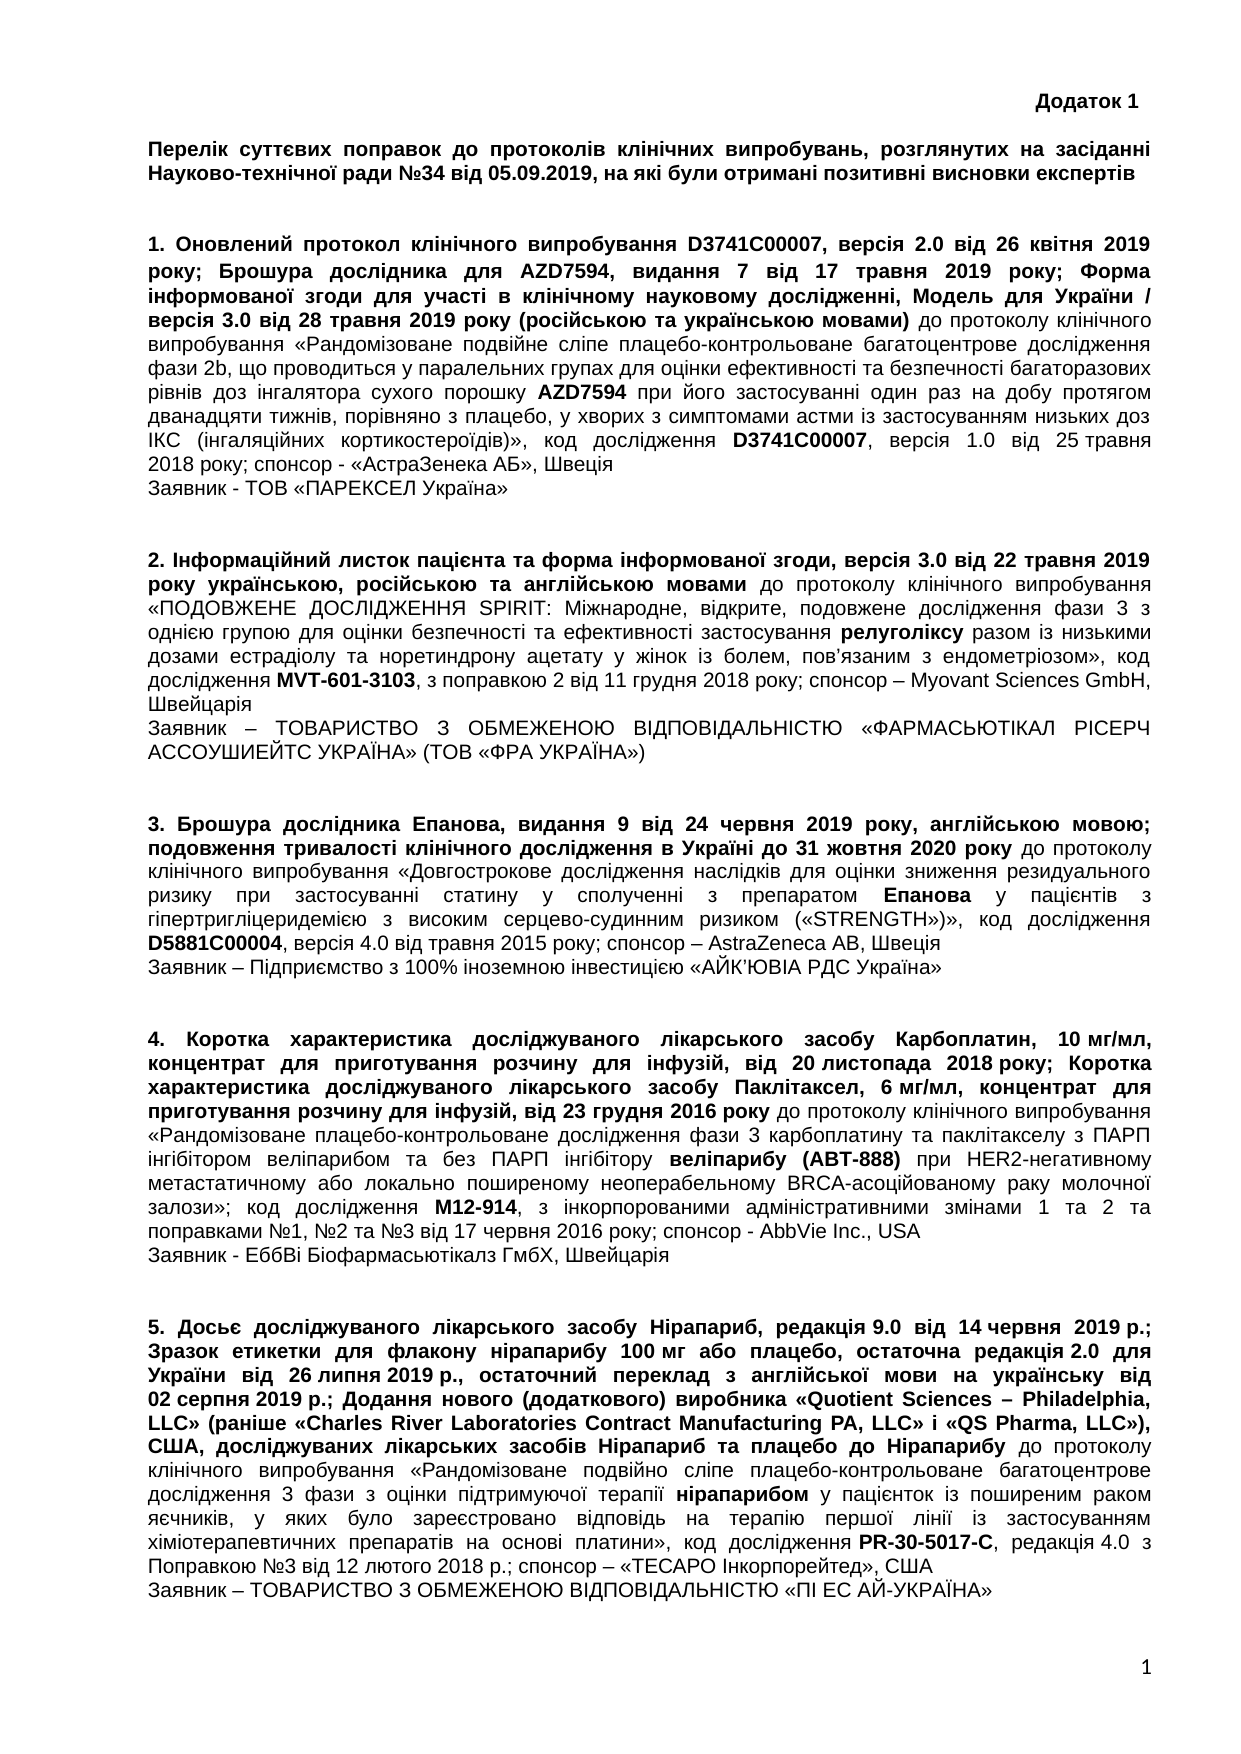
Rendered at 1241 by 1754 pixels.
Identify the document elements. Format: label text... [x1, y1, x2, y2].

text 4. Коротка характеристика досліджуваного лікарського засобу Карбоплатин, 10 мг/мл, концентрат для приготування розчину для інфузій, від 20 листопада 2018 року; Коротка характеристика досліджуваного лікарського засобу Паклітаксел, 6 мг/мл, концентрат для приготування розчину для інфузій, від 23 грудня 2016 року до протоколу клінічного випробування «Рандомізоване плацебо-контрольоване дослідження фази 3 карбоплатину та паклітакселу з ПАРП інгібітором веліпарибом та без ПАРП інгібітору веліпарибу (АВТ-888) при HER2-негативному метастатичному або локально поширеному неоперабельному BRCA-асоційованому раку молочної залози»; код дослідження M12-914, з інкорпорованими адміністративними змінами 1 та 2 та поправками №1, №2 та №3 від 17 червня 2016 року; спонсор - AbbVie Inc., USA [148, 1027, 1152, 1243]
text 1. Оновлений протокол клінічного випробування D3741C00007, версія 2.0 від 26 квітня 2019 року; Брошура дослідника для AZD7594, видання 7 від 17 травня 2019 року; Форма інформованої згоди для участі в клінічному науковому дослідженні, Модель для України / версія 3.0 від 28 травня 2019 року (російською та українською мовами) до протоколу клінічного випробування «Рандомізоване подвійне сліпе плацебо-контрольоване багатоцентрове дослідження фази 2b, що проводиться у паралельних групах для оцінки ефективності та безпечності багаторазових рівнів доз інгалятора сухого порошку AZD7594 при його застосуванні один раз на добу протягом дванадцяти тижнів, порівняно з плацебо, у хворих з симптомами астми із застосуванням низьких доз ІКС (інгаляційних кортикостероїдів)», код дослідження D3741C00007, версія 1.0 від 25 травня 2018 року; спонсор - «АстраЗенека АБ», Швеція [148, 232, 1152, 476]
text 3. Брошура дослідника Епанова, видання 9 від 24 червня 2019 року, англійською мовою; подовження тривалості клінічного дослідження в Україні до 31 жовтня 2020 року до протоколу клінічного випробування «Довгострокове дослідження наслідків для оцінки зниження резидуального ризику при застосуванні статину у сполученні з препаратом Епанова у пацієнтів з гіпертригліцеридемією з високим серцево-судинним ризиком («STRENGTH»)», код дослідження D5881C00004, версія 4.0 від травня 2015 року; спонсор – AstraZeneca AB, Швеція [148, 811, 1152, 955]
text 5. Досьє досліджуваного лікарського засобу Нірапариб, редакція 9.0 від 14 червня 2019 р.; Зразок етикетки для флакону нірапарибу 100 мг або плацебо, остаточна редакція 2.0 для України від 26 липня 2019 р., остаточний переклад з англійської мови на українську від 02 серпня 2019 р.; Додання нового (додаткового) виробника «Quotient Sciences – Philadelphia, LLC» (раніше «Charles River Laboratories Contract Manufacturing PA, LLC» і «QS Pharma, LLC»), США, досліджуваних лікарських засобів Нірапариб та плацебо до Нірапарибу до протоколу клінічного випробування «Рандомізоване подвійно сліпе плацебо-контрольоване багатоцентрове дослідження 3 фази з оцінки підтримуючої терапії нірапарибом у пацієнток із поширеним раком яєчників, у яких було зареєстровано відповідь на терапію першої лінії із застосуванням хіміотерапевтичних препаратів на основі платини», код дослідження PR-30-5017-C, редакція 4.0 з Поправкою №3 від 12 лютого 2018 р.; спонсор – «ТЕСАРО Інкорпорейтед», США [148, 1314, 1152, 1578]
text Заявник - ЕббВі Біофармасьютікалз ГмбХ, Швейцарія [148, 1243, 1152, 1267]
text Перелік суттєвих поправок до протоколів клінічних випробувань, розглянутих на засіданні Науково-технічної ради №34 від 05.09.2019, на які були отримані позитивні висновки експертів [148, 136, 1152, 184]
text Заявник – ТОВАРИСТВО З ОБМЕЖЕНОЮ ВІДПОВІДАЛЬНІСТЮ «ПІ ЕС АЙ-УКРАЇНА» [148, 1578, 1152, 1602]
text Заявник – Підприємство з 100% іноземною інвестицією «АЙК’ЮВІА РДС Україна» [148, 955, 1152, 979]
text Заявник – ТOВАРИСТВО З ОБМЕЖЕНОЮ ВІДПОВІДАЛЬНІСТЮ «ФАРМАСЬЮТІКАЛ РІСЕРЧ АССОУШИЕЙТС УКРАЇНА» (ТОВ «ФРА УКРАЇНА») [148, 716, 1152, 763]
text Додаток 1 [148, 88, 1152, 112]
text Заявник - ТОВ «ПАРЕКСЕЛ Україна» [148, 476, 1152, 500]
text 2. Інформаційний листок пацієнта та форма інформованої згоди, версія 3.0 від 22 травня 2019 року українською, російською та англійською мовами до протоколу клінічного випробування «ПОДОВЖЕНЕ ДОСЛІДЖЕННЯ SPIRIT: Міжнародне, відкрите, подовжене дослідження фази 3 з однією групою для оцінки безпечності та ефективності застосування релуголіксу разом із низькими дозами естрадіолу та норетиндрону ацетату у жінок із болем, пов’язаним з ендометріозом», код дослідження MVT-601-3103, з поправкою 2 від 11 грудня 2018 року; спонсор – Myovant Sciences GmbH, Швейцарія [148, 548, 1152, 716]
